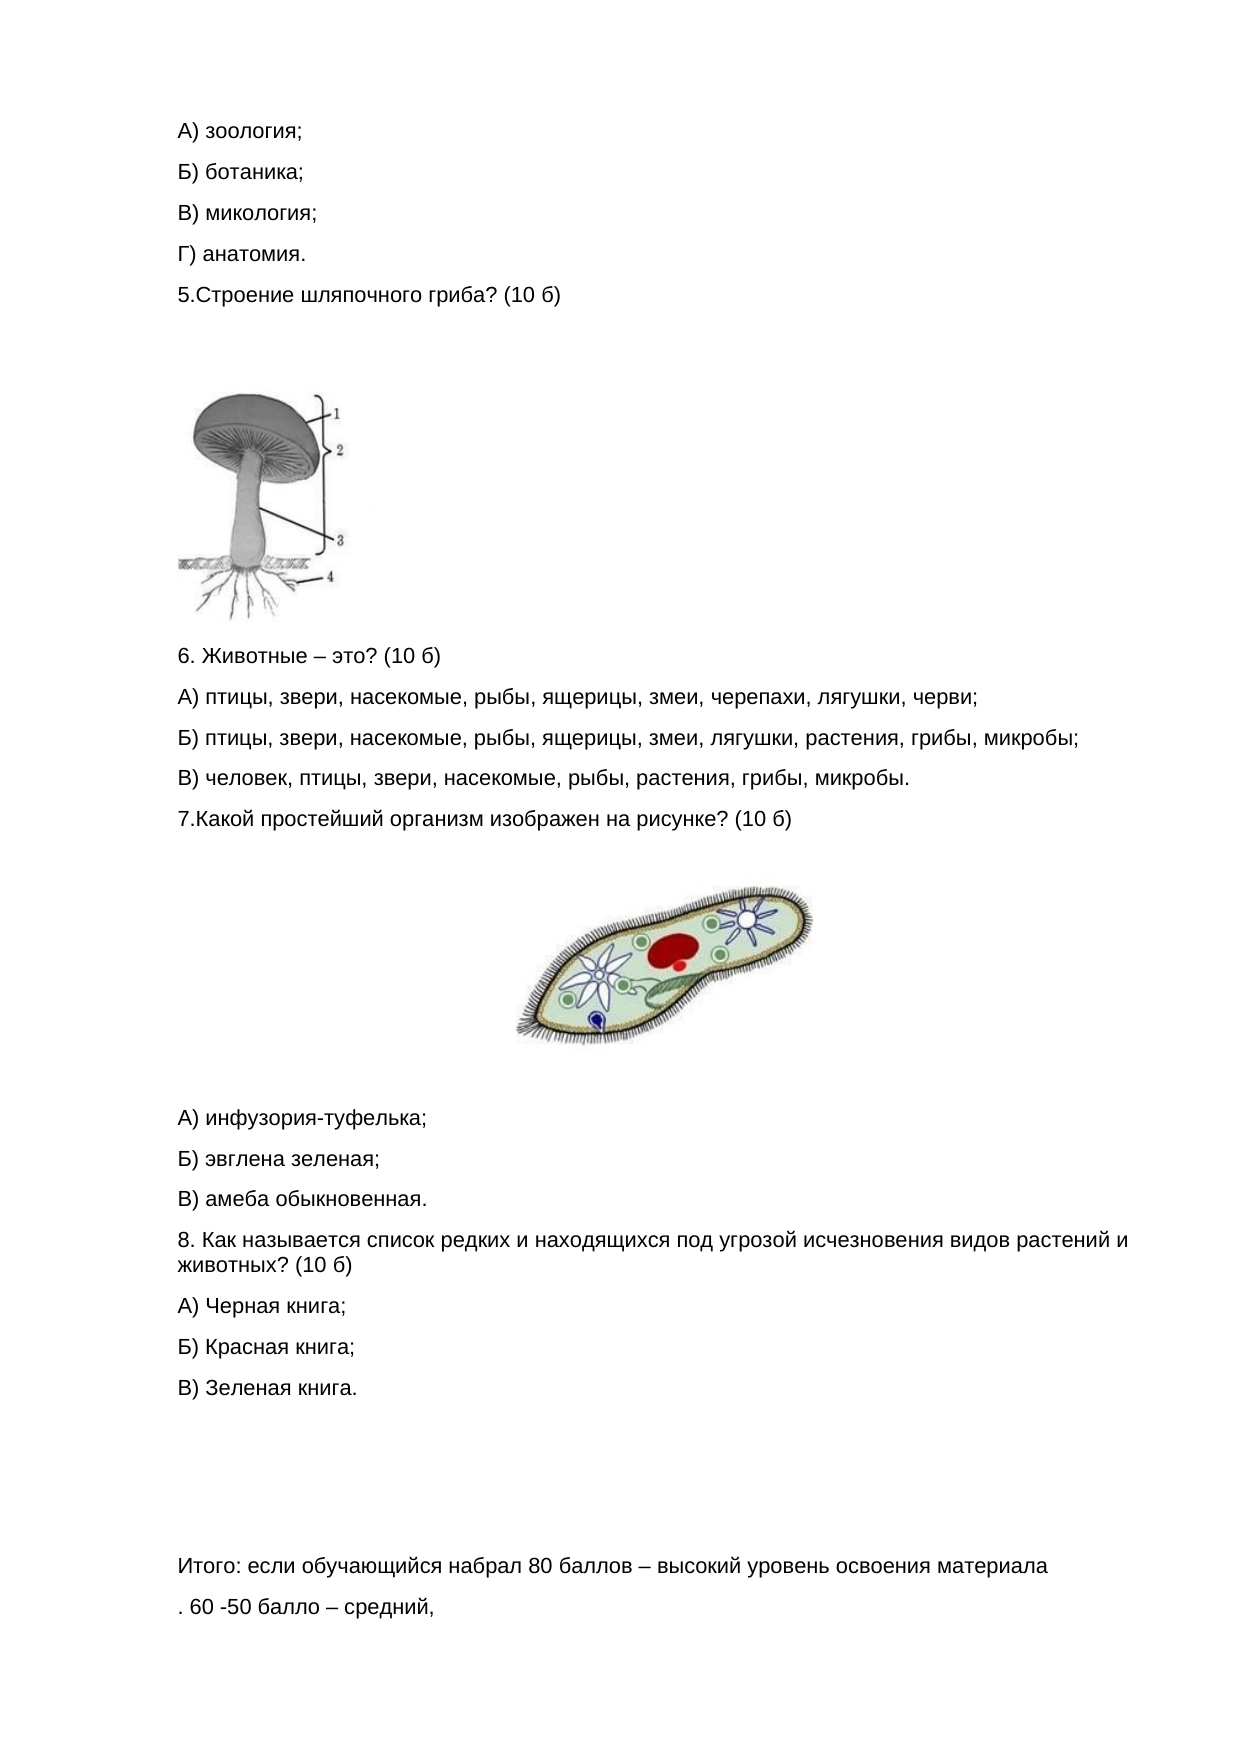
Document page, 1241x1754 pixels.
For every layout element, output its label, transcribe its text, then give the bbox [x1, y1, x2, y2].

text В) Зеленая книга. [177, 1375, 1152, 1400]
text Г) анатомия. [177, 241, 1152, 266]
text 5.Строение шляпочного гриба? (10 б) [177, 281, 1152, 307]
picture [177, 391, 376, 627]
text Б) Красная книга; [177, 1334, 1152, 1359]
text В) амеба обыкновенная. [177, 1186, 1152, 1212]
text 7.Какой простейший организм изображен на рисунке? (10 б) [177, 806, 1152, 831]
text В) человек, птицы, звери, насекомые, рыбы, растения, грибы, микробы. [177, 765, 1152, 790]
text Итого: если обучающийся набрал 80 баллов – высокий уровень освоения материала [177, 1553, 1152, 1579]
text . 60 -50 балло – средний, [177, 1594, 1152, 1619]
text 8. Как называется список редких и находящихся под угрозой исчезновения видов растений и животных? (10 б) [177, 1227, 1152, 1278]
text 6. Животные – это? (10 б) [177, 643, 1152, 668]
text Б) птицы, звери, насекомые, рыбы, ящерицы, змеи, лягушки, растения, грибы, микробы; [177, 724, 1152, 749]
text Б) эвглена зеленая; [177, 1146, 1152, 1171]
text А) зоология; [177, 118, 1152, 143]
text В) микология; [177, 200, 1152, 225]
text А) птицы, звери, насекомые, рыбы, ящерицы, змеи, черепахи, лягушки, черви; [177, 683, 1152, 709]
text А) инфузория-туфелька; [177, 1105, 1152, 1130]
text А) Черная книга; [177, 1293, 1152, 1318]
text Б) ботаника; [177, 159, 1152, 184]
picture [516, 846, 813, 1089]
